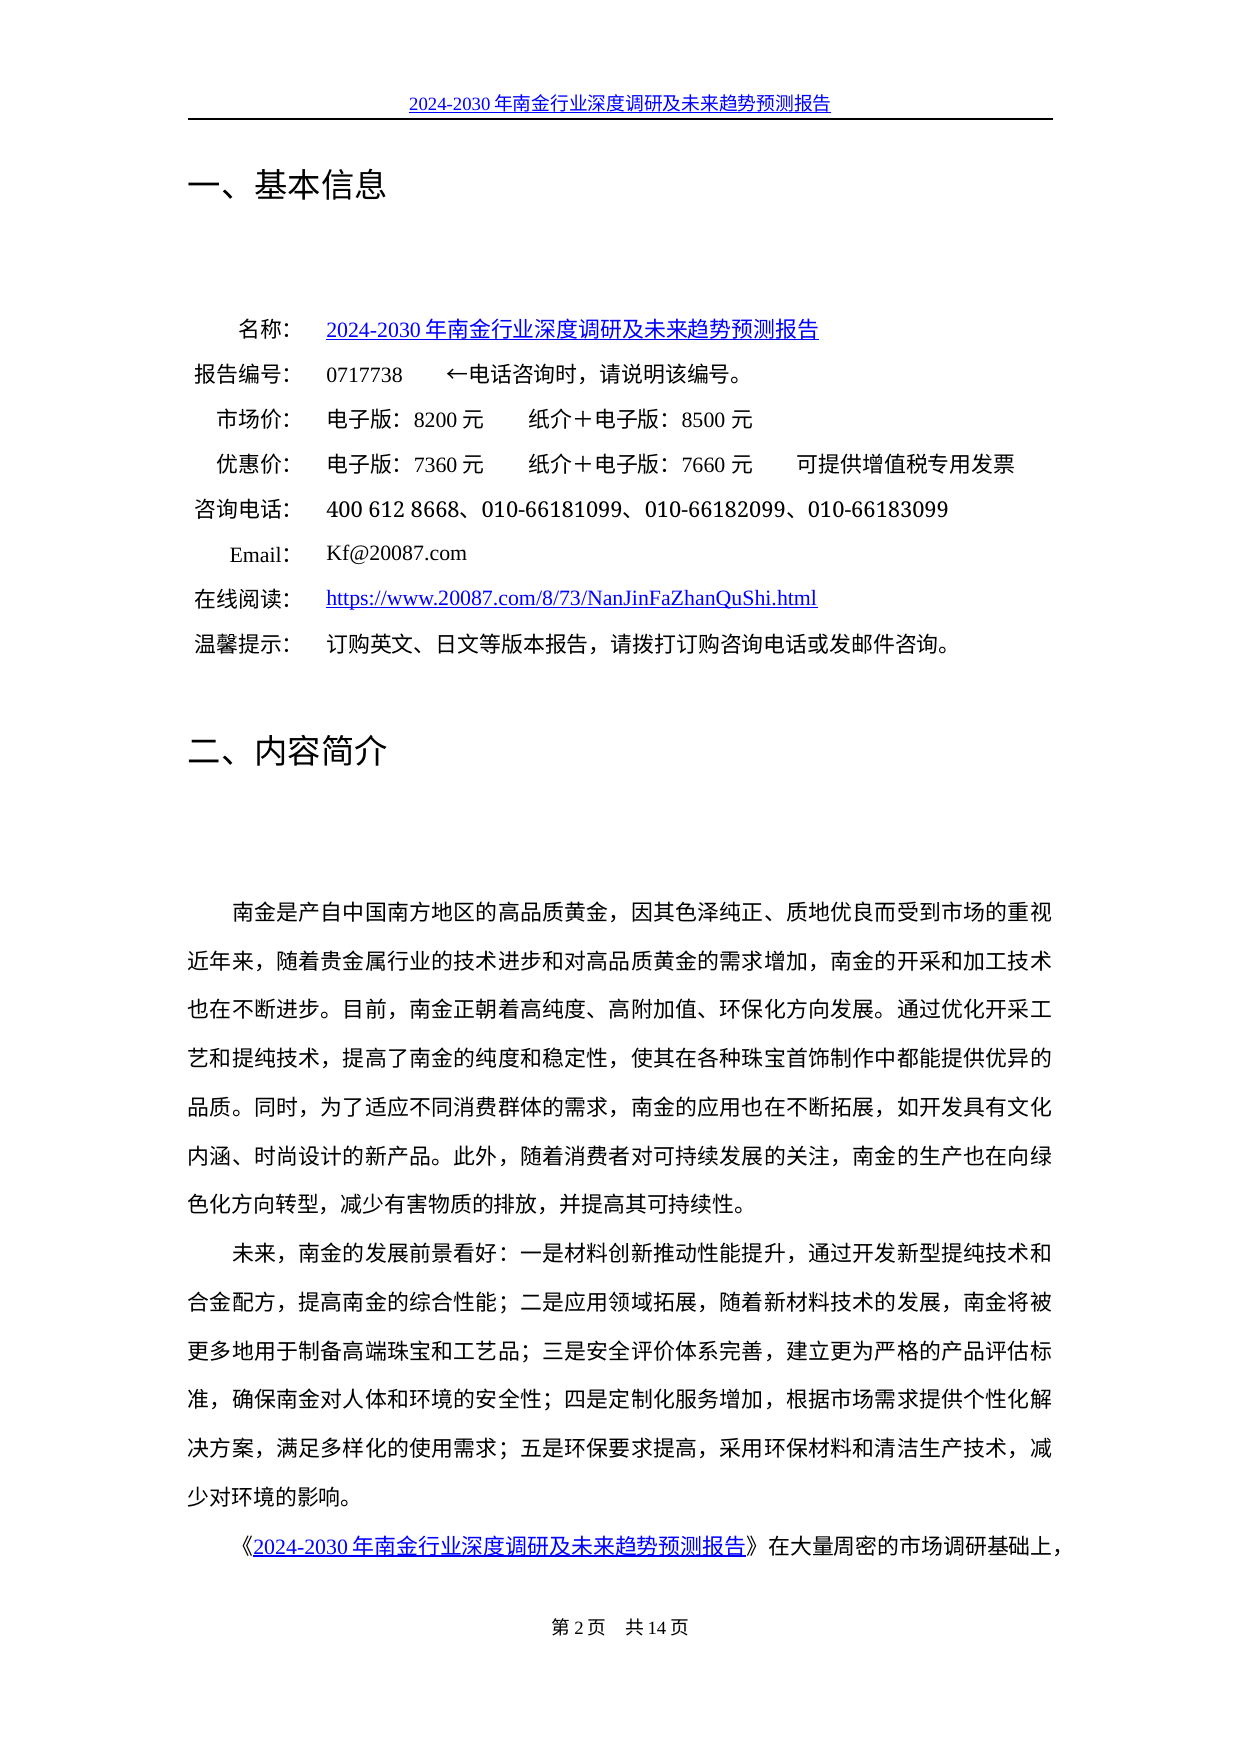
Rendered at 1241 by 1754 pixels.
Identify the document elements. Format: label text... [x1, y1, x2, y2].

table_cell 优惠价： [167, 447, 315, 492]
table_cell 在线阅读： [167, 582, 315, 627]
table_cell 0717738 ←电话咨询时，请说明该编号。 [315, 357, 1073, 402]
table_cell Kf@20087.com [315, 537, 1073, 582]
table_cell 订购英文、日文等版本报告，请拨打订购咨询电话或发邮件咨询。 [315, 627, 1073, 672]
table_cell Email： [167, 537, 315, 582]
table_cell 400 612 8668、010-66181099、010-66182099、010-66183099 [315, 492, 1073, 537]
table_cell 电子版：7360 元 纸介＋电子版：7660 元 可提供增值税专用发票 [315, 447, 1073, 492]
table_cell 电子版：8200 元 纸介＋电子版：8500 元 [315, 402, 1073, 447]
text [187, 894, 1053, 1561]
title 二、内容简介 [187, 717, 1053, 782]
table_cell 温馨提示： [167, 627, 315, 672]
title 一、基本信息 [187, 150, 1053, 215]
table_cell 咨询电话： [167, 492, 315, 537]
table_header 2024-2030年南金行业深度调研及未来趋势预测报告 [315, 312, 1073, 357]
table_header 名称： [167, 312, 315, 357]
table_cell 市场价： [167, 402, 315, 447]
table_cell [315, 582, 1073, 627]
table_cell 报告编号： [167, 357, 315, 402]
